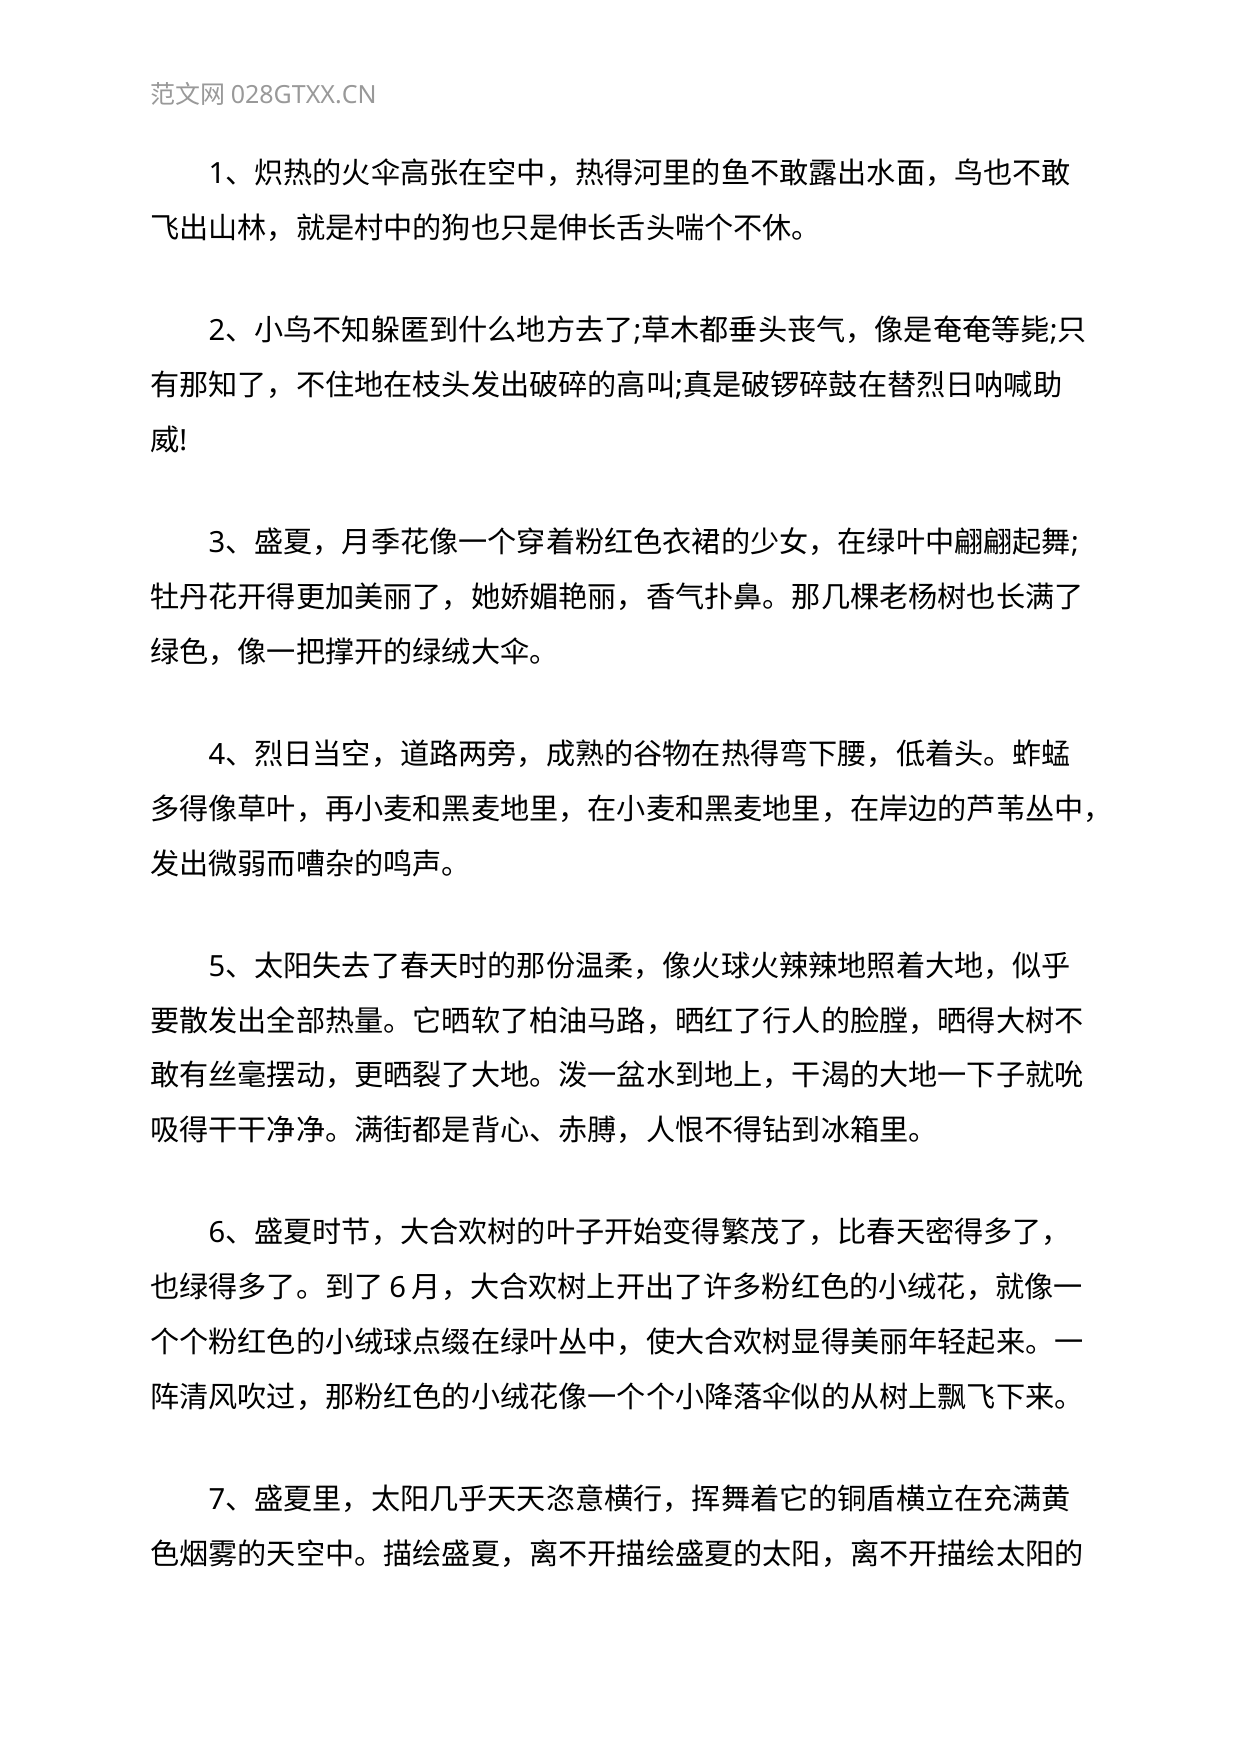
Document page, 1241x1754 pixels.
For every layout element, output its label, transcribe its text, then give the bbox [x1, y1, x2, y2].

text 2、小鸟不知躲匿到什么地方去了;草木都垂头丧气，像是奄奄等毙;只有那知了，不住地在枝头发出破碎的高叫;真是破锣碎鼓在替烈日呐喊助威! [150, 307, 1090, 459]
text 1、炽热的火伞高张在空中，热得河里的鱼不敢露出水面，鸟也不敢飞出山林，就是村中的狗也只是伸长舌头喘个不休。 [150, 150, 1090, 247]
text 6、盛夏时节，大合欢树的叶子开始变得繁茂了，比春天密得多了，也绿得多了。到了6月，大合欢树上开出了许多粉红色的小绒花，就像一个个粉红色的小绒球点缀在绿叶丛中，使大合欢树显得美丽年轻起来。一阵清风吹过，那粉红色的小绒花像一个个小降落伞似的从树上飘飞下来。 [150, 1209, 1090, 1416]
text 3、盛夏，月季花像一个穿着粉红色衣裙的少女，在绿叶中翩翩起舞;牡丹花开得更加美丽了，她娇媚艳丽，香气扑鼻。那几棵老杨树也长满了绿色，像一把撑开的绿绒大伞。 [150, 519, 1090, 671]
text 4、烈日当空，道路两旁，成熟的谷物在热得弯下腰，低着头。蚱蜢多得像草叶，再小麦和黑麦地里，在小麦和黑麦地里，在岸边的芦苇丛中，发出微弱而嘈杂的鸣声。 [150, 730, 1090, 883]
text 5、太阳失去了春天时的那份温柔，像火球火辣辣地照着大地，似乎要散发出全部热量。它晒软了柏油马路，晒红了行人的脸膛，晒得大树不敢有丝毫摆动，更晒裂了大地。泼一盆水到地上，干渴的大地一下子就吮吸得干干净净。满街都是背心、赤膊，人恨不得钻到冰箱里。 [150, 942, 1090, 1149]
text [150, 1475, 1090, 1573]
